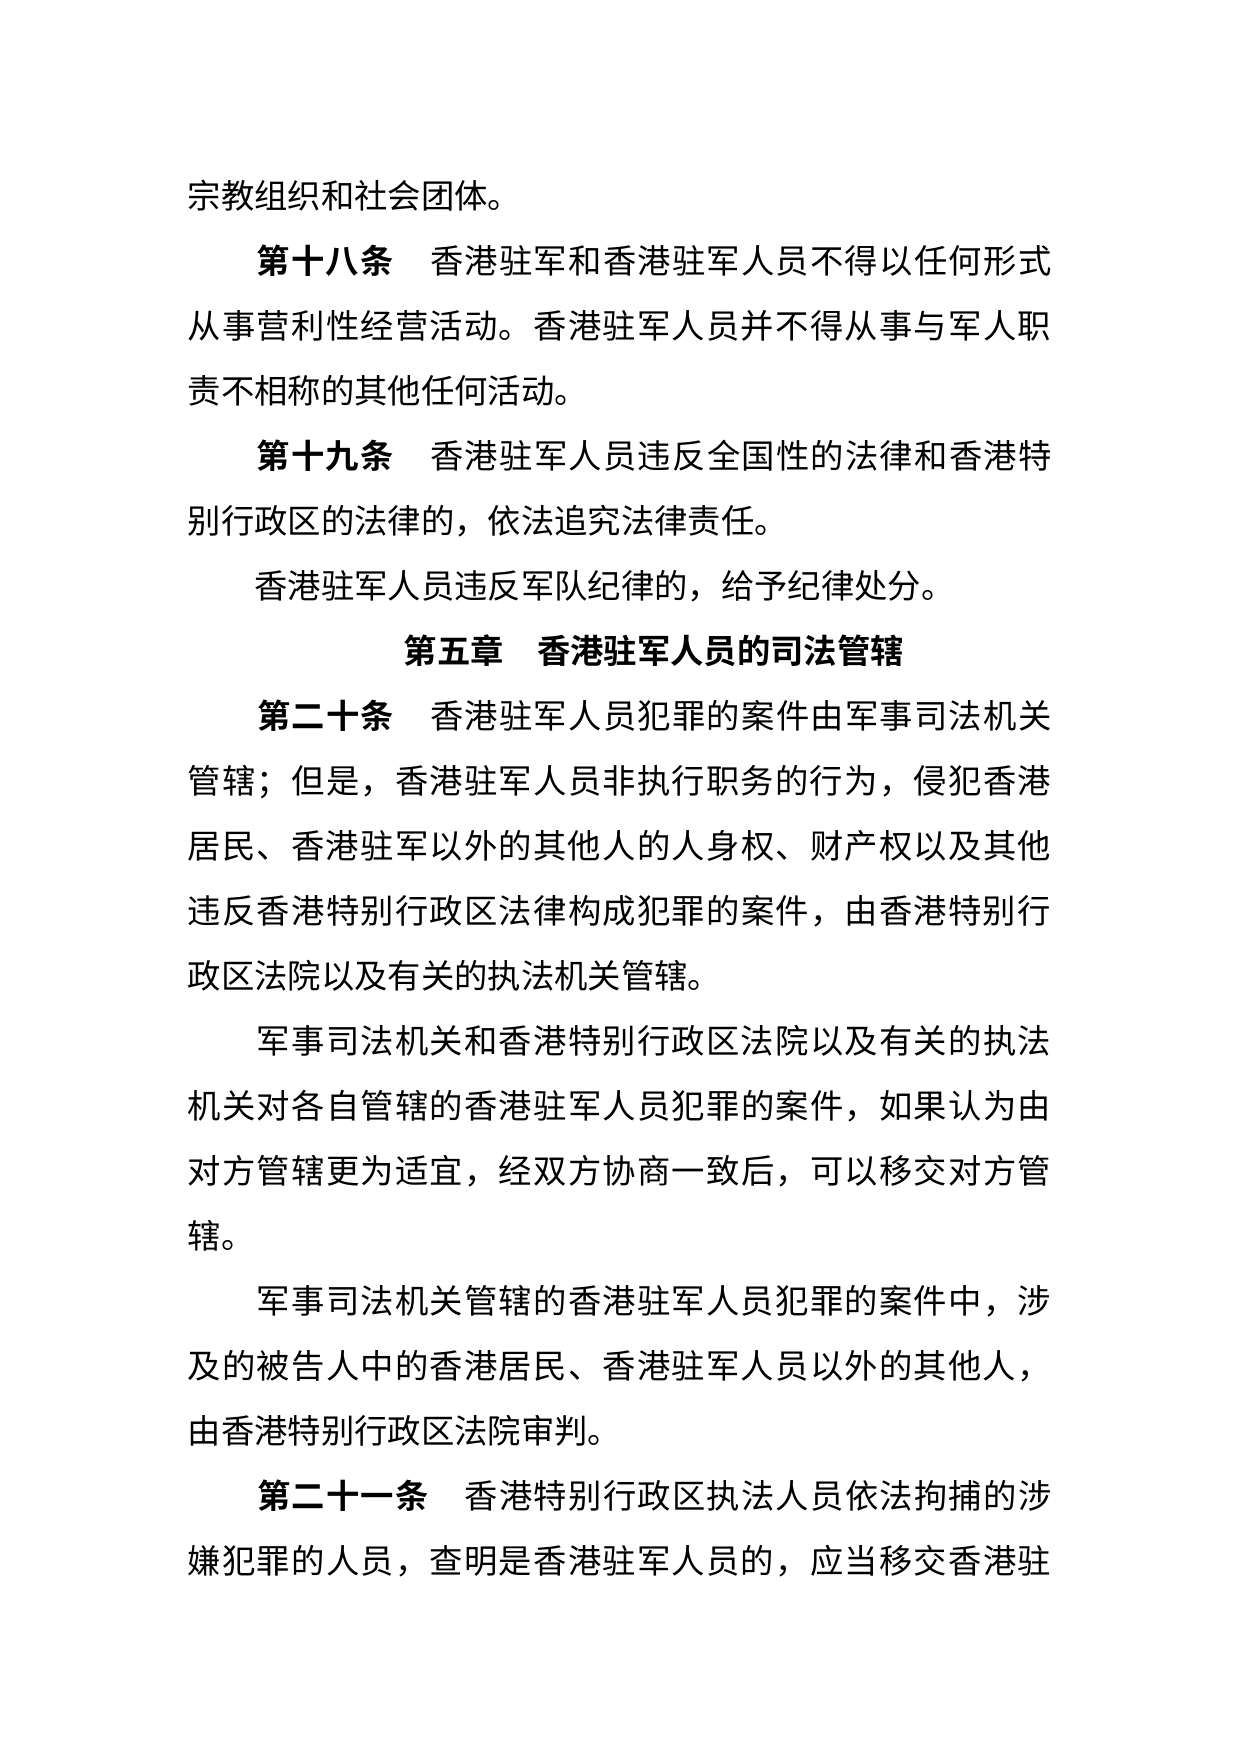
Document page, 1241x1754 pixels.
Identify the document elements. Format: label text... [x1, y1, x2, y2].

text 第十八条 香港驻军和香港驻军人员不得以任何形式从事营利性经营活动。香港驻军人员并不得从事与军人职责不相称的其他任何活动。 [187, 227, 1053, 422]
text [187, 1462, 1053, 1592]
text 军事司法机关和香港特别行政区法院以及有关的执法机关对各自管辖的香港驻军人员犯罪的案件，如果认为由对方管辖更为适宜，经双方协商一致后，可以移交对方管辖。 [187, 1007, 1053, 1267]
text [187, 162, 1053, 227]
text 第十九条 香港驻军人员违反全国性的法律和香港特别行政区的法律的，依法追究法律责任。 [187, 422, 1053, 552]
text 香港驻军人员违反军队纪律的，给予纪律处分。 [187, 552, 1053, 617]
text 第五章 香港驻军人员的司法管辖 [187, 617, 1053, 682]
text 军事司法机关管辖的香港驻军人员犯罪的案件中，涉及的被告人中的香港居民、香港驻军人员以外的其他人，由香港特别行政区法院审判。 [187, 1267, 1053, 1462]
text 第二十条 香港驻军人员犯罪的案件由军事司法机关管辖；但是，香港驻军人员非执行职务的行为，侵犯香港居民、香港驻军以外的其他人的人身权、财产权以及其他违反香港特别行政区法律构成犯罪的案件，由香港特别行政区法院以及有关的执法机关管辖。 [187, 682, 1053, 1007]
